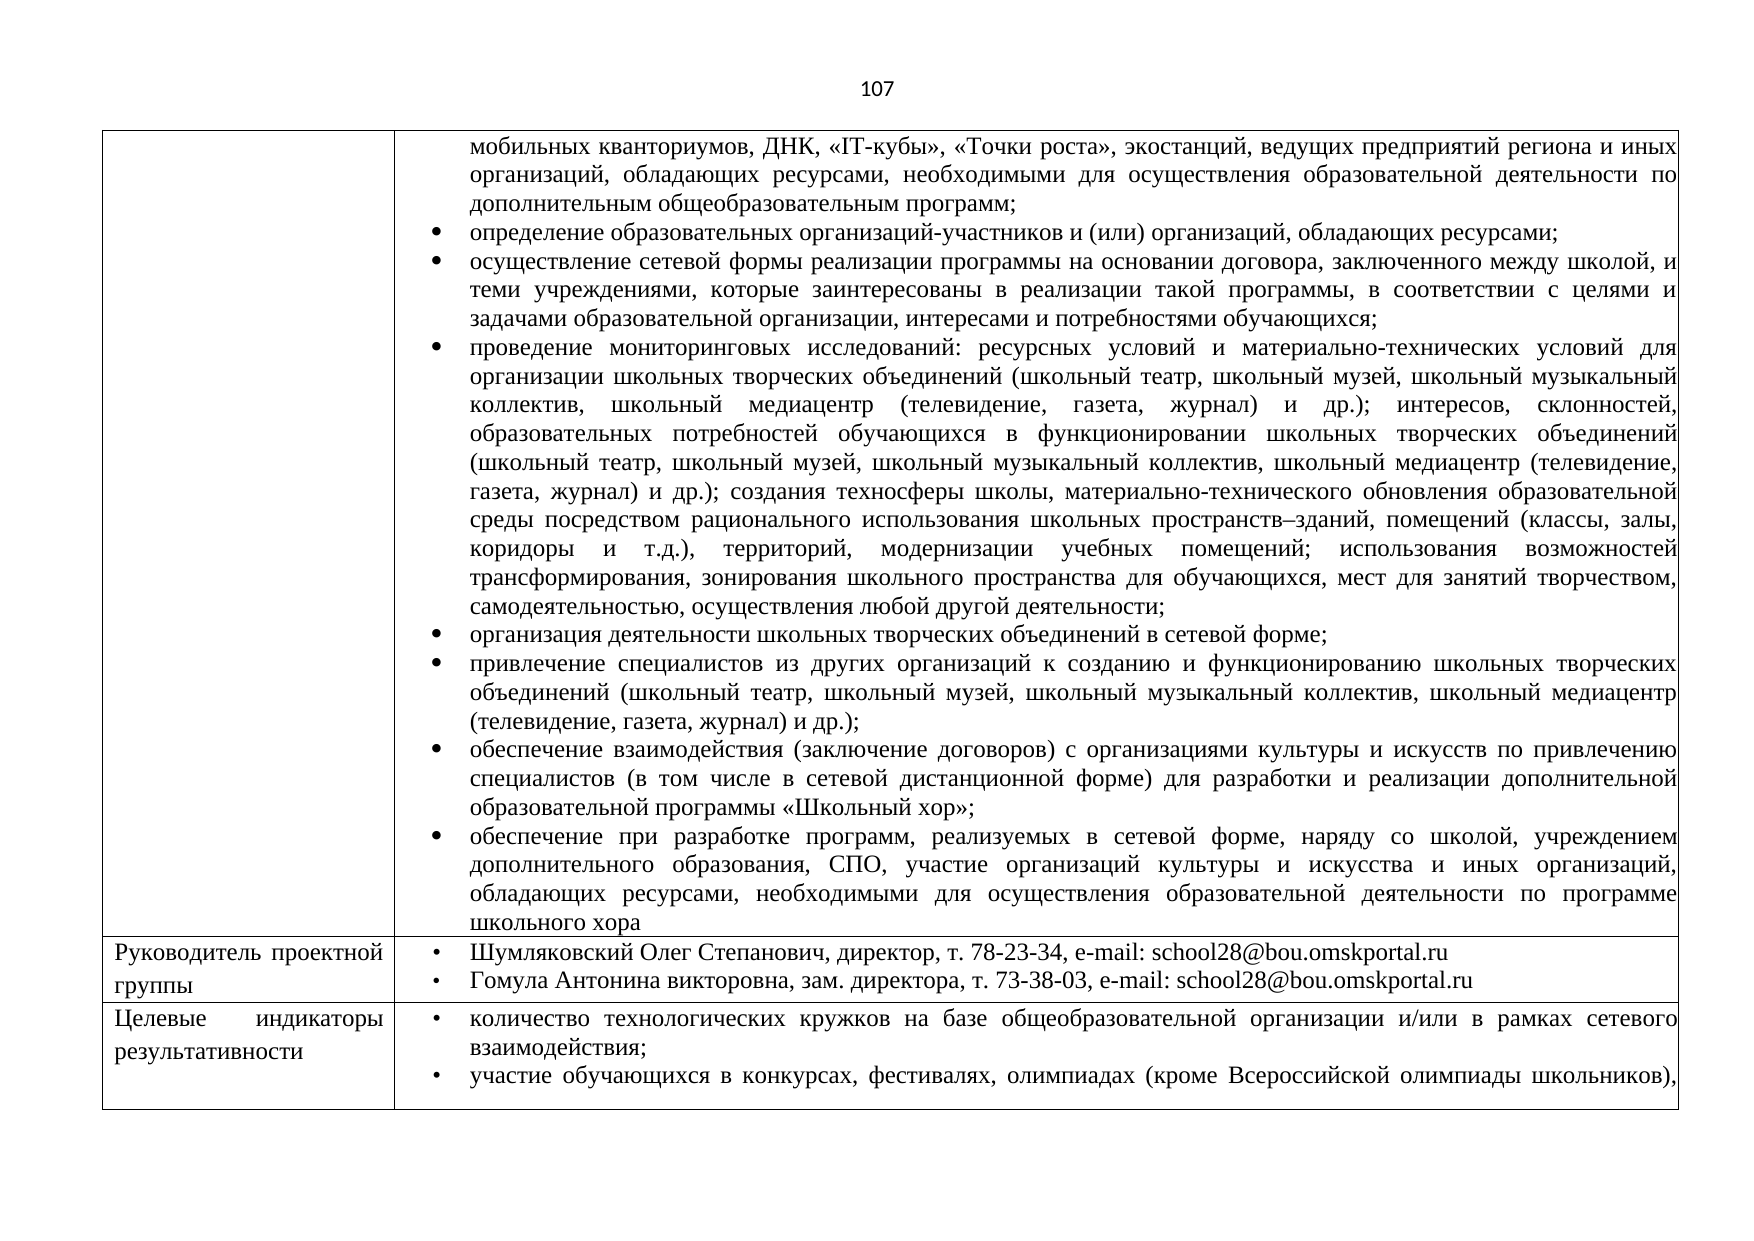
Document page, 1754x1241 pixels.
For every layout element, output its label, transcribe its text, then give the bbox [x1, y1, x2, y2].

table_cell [103, 1003, 394, 1109]
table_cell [103, 131, 394, 936]
table_cell Руководитель проектной группы [103, 937, 394, 1002]
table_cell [395, 131, 1678, 936]
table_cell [395, 1003, 1678, 1109]
table_cell Шумляковский Олег Степанович, директор, т. 78-23-34, e-mail: school28@bou.omskportal.ru Гомула Антонина викторовна, зам. директора, т. 73-38-03, e-mail: school28@bou.omskportal.ru [395, 937, 1678, 1002]
